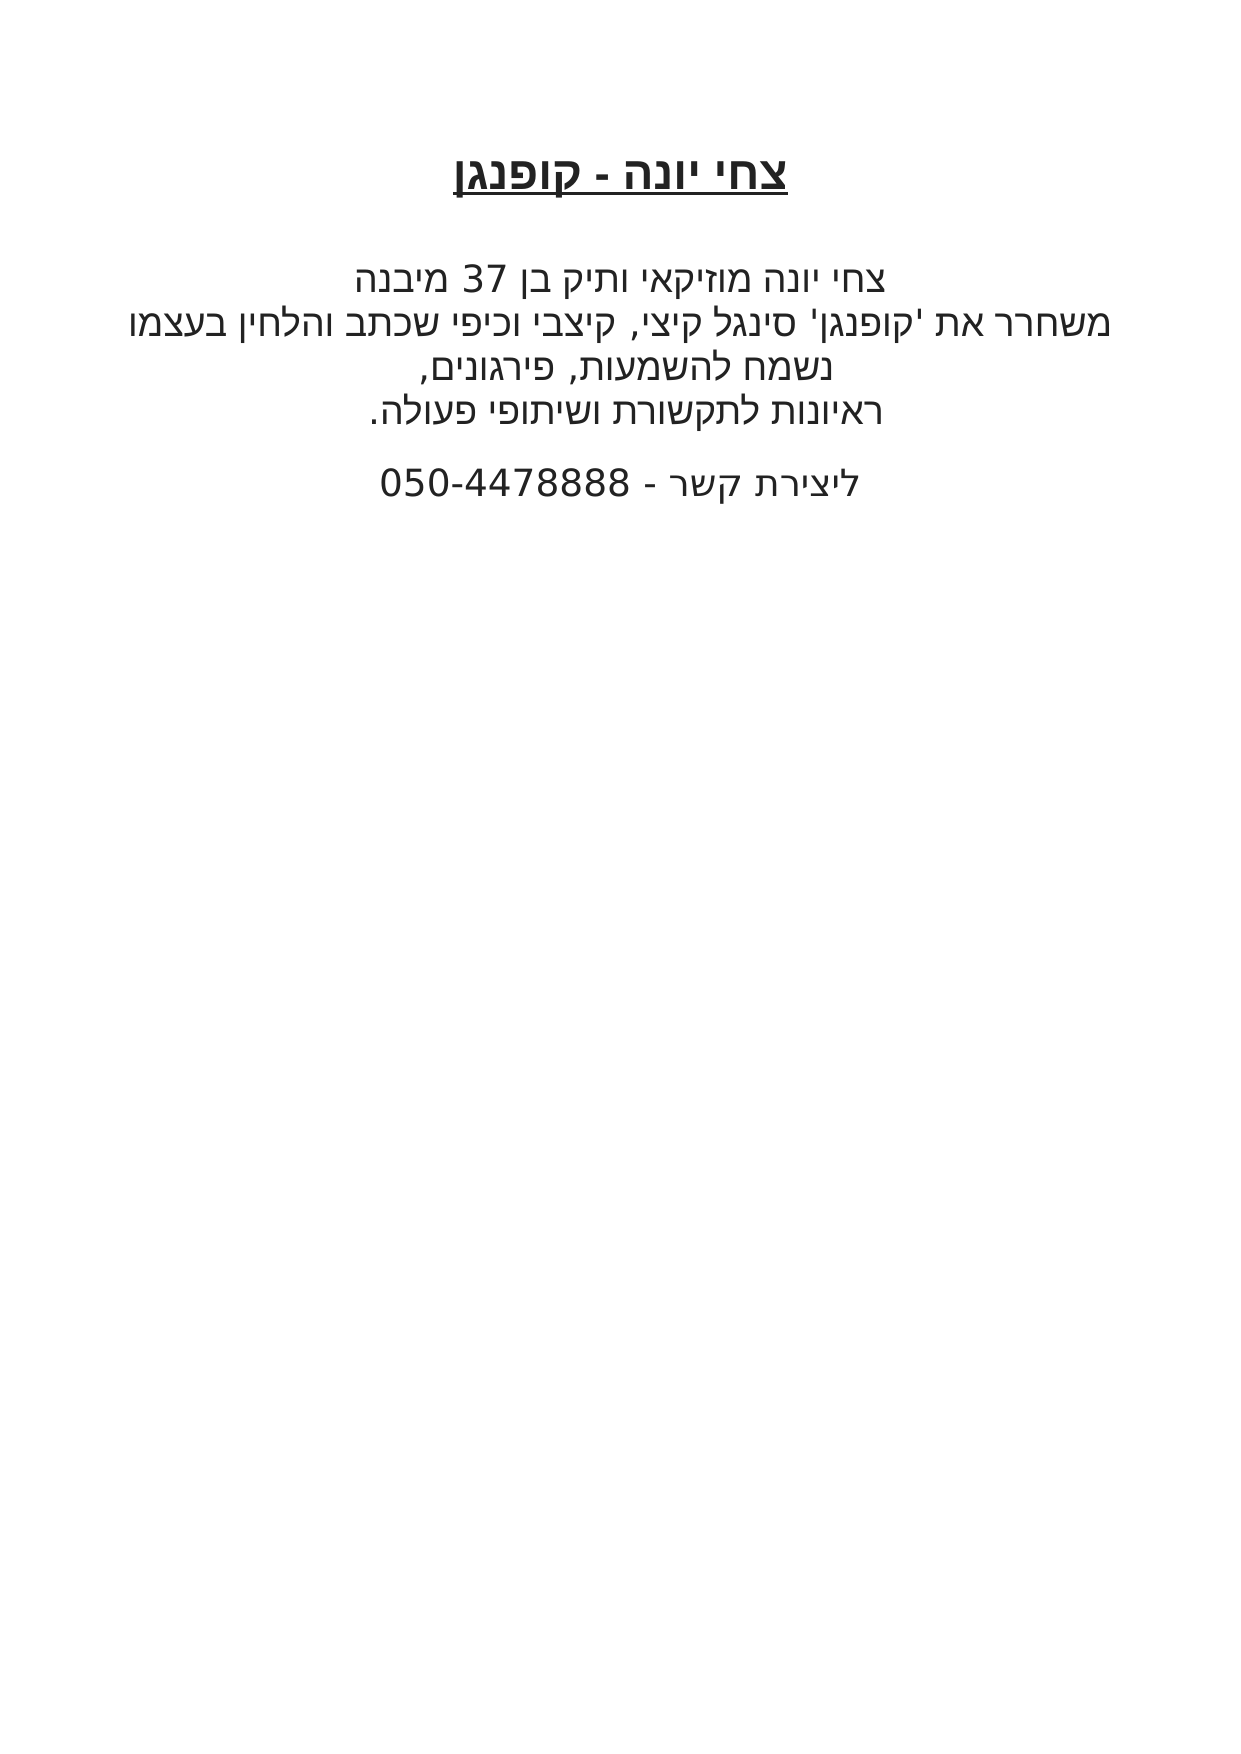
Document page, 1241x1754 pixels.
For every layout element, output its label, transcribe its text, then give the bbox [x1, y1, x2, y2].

text צחי יונה מוזיקאי ותיק בן 37 מיבנה [118, 257, 1122, 301]
text צחי יונה - קופנגן [118, 147, 1122, 199]
text משחרר את 'קופנגן' סינגל קיצי, קיצבי וכיפי שכתב והלחין בעצמו נשמח להשמעות, פירגונים, [118, 301, 1122, 389]
text ראיונות לתקשורת ושיתופי פעולה. [118, 389, 1122, 433]
text ליצירת קשר - 050-4478888 [118, 462, 1122, 506]
